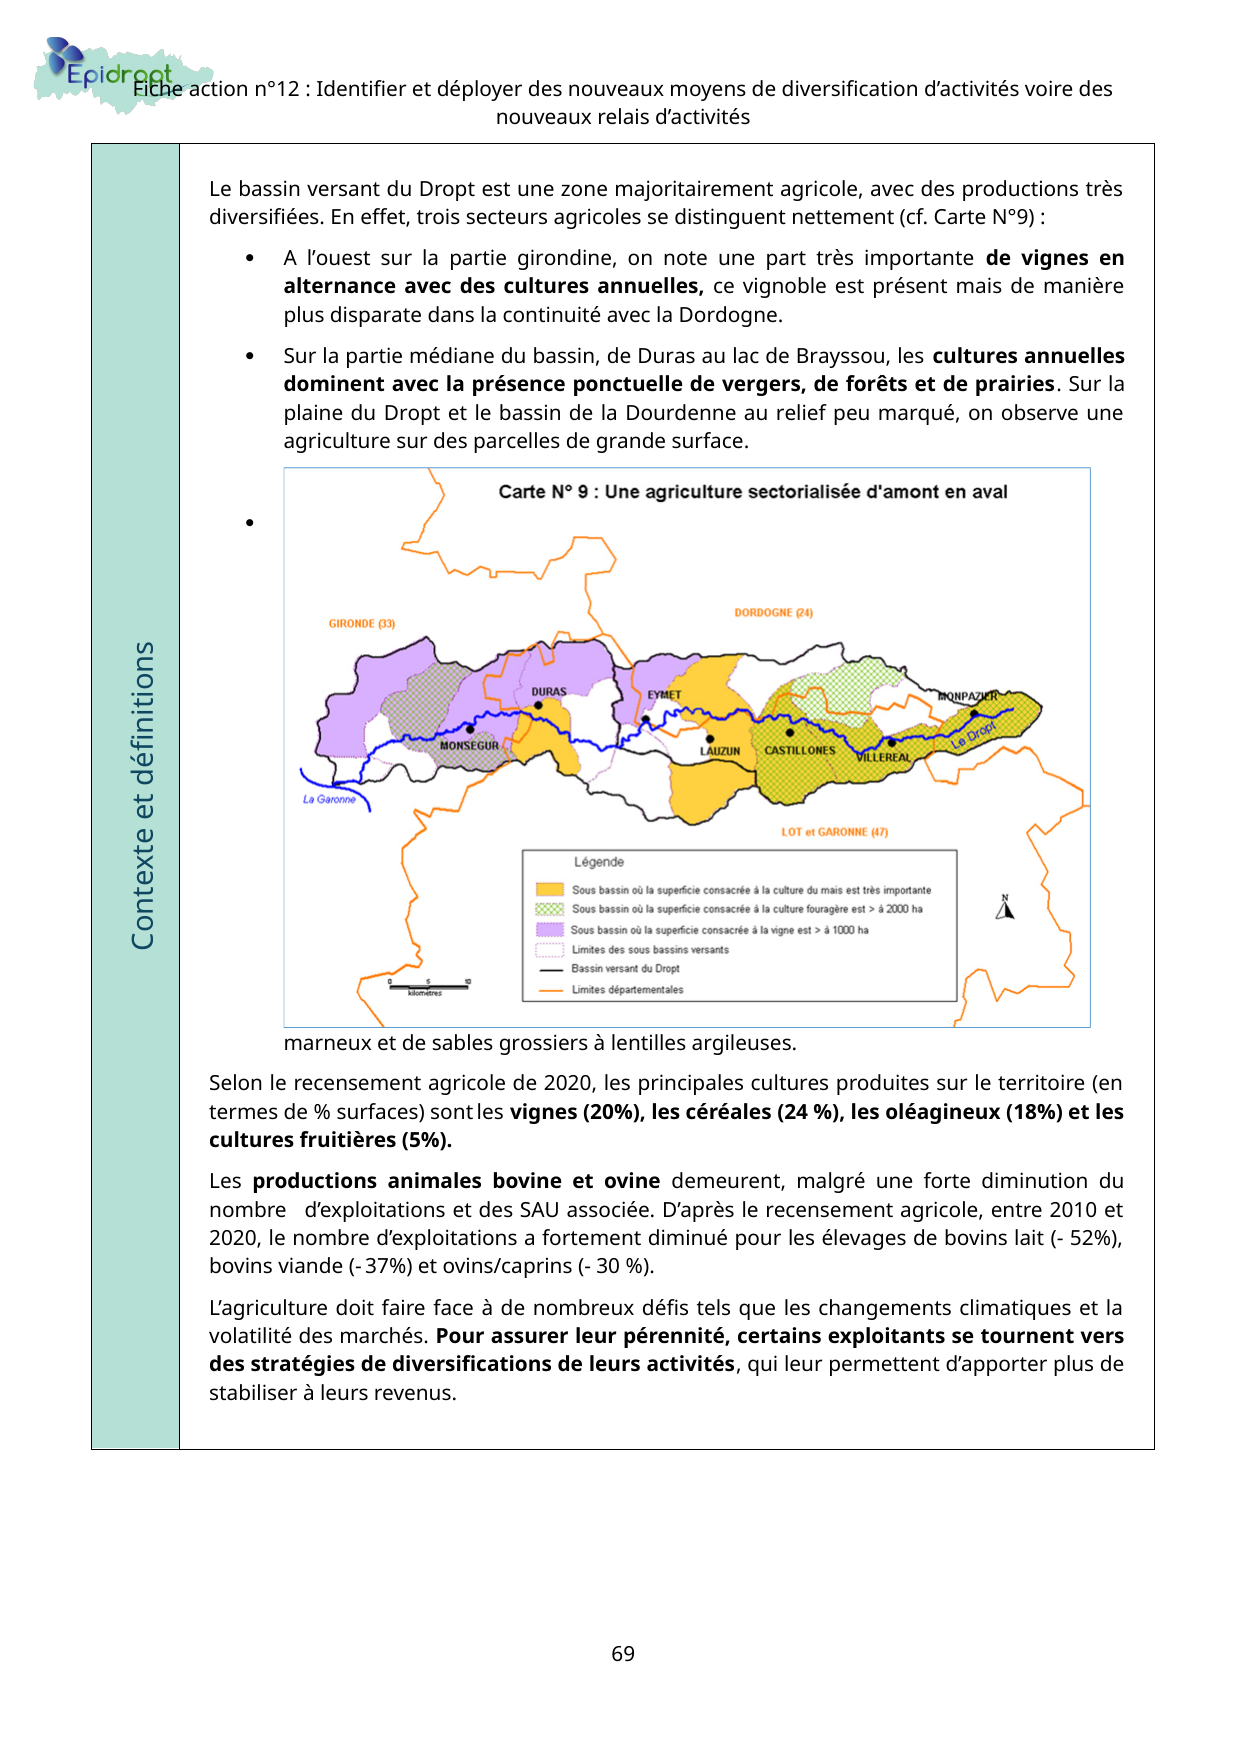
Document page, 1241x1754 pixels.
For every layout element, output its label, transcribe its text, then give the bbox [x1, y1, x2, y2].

table_cell Le bassin versant du Dropt est une zone majoritairement agricole, avec des productions très diversifiées. En effet, trois secteurs agricoles se distinguent nettement (cf. Carte N°9) : A l’ouest sur la partie girondine, on note une part très importante de vignes en alternance avec des cultures annuelles, ce vignoble est présent mais de manière plus disparate dans la continuité avec la Dordogne. Sur la partie médiane du bassin, de Duras au lac de Brayssou, les cultures annuelles dominent avec la présence ponctuelle de vergers, de forêts et de prairies. Sur la plaine du Dropt et le bassin de la Dourdenne au relief peu marqué, on observe une agriculture sur des parcelles de grande surface. En amont du bassin (amont du lac de Brayssou), les forêts et prairies sont majoritaires, ce secteur trouve sa cohérence avec la géologie composée de calcaire crayo-marneux et de sables grossiers à lentilles argileuses. Selon le recensement agricole de 2020, les principales cultures produites sur le territoire (en termes de % surfaces) sont les vignes (20%), les céréales (24 %), les oléagineux (18%) et les cultures fruitières (5%). Les productions animales bovine et ovine demeurent, malgré une forte diminution du nombre d’exploitations et des SAU associée. D’après le recensement agricole, entre 2010 et 2020, le nombre d’exploitations a fortement diminué pour les élevages de bovins lait (- 52%), bovins viande (- 37%) et ovins/caprins (- 30 %). L’agriculture doit faire face à de nombreux défis tels que les changements climatiques et la volatilité des marchés. Pour assurer leur pérennité, certains exploitants se tournent vers des stratégies de diversifications de leurs activités, qui leur permettent d’apporter plus de stabiliser à leurs revenus. [180, 144, 1154, 1448]
picture [283, 467, 1091, 1028]
picture [33, 37, 214, 115]
table_cell Contexte et définitions [92, 144, 179, 1448]
